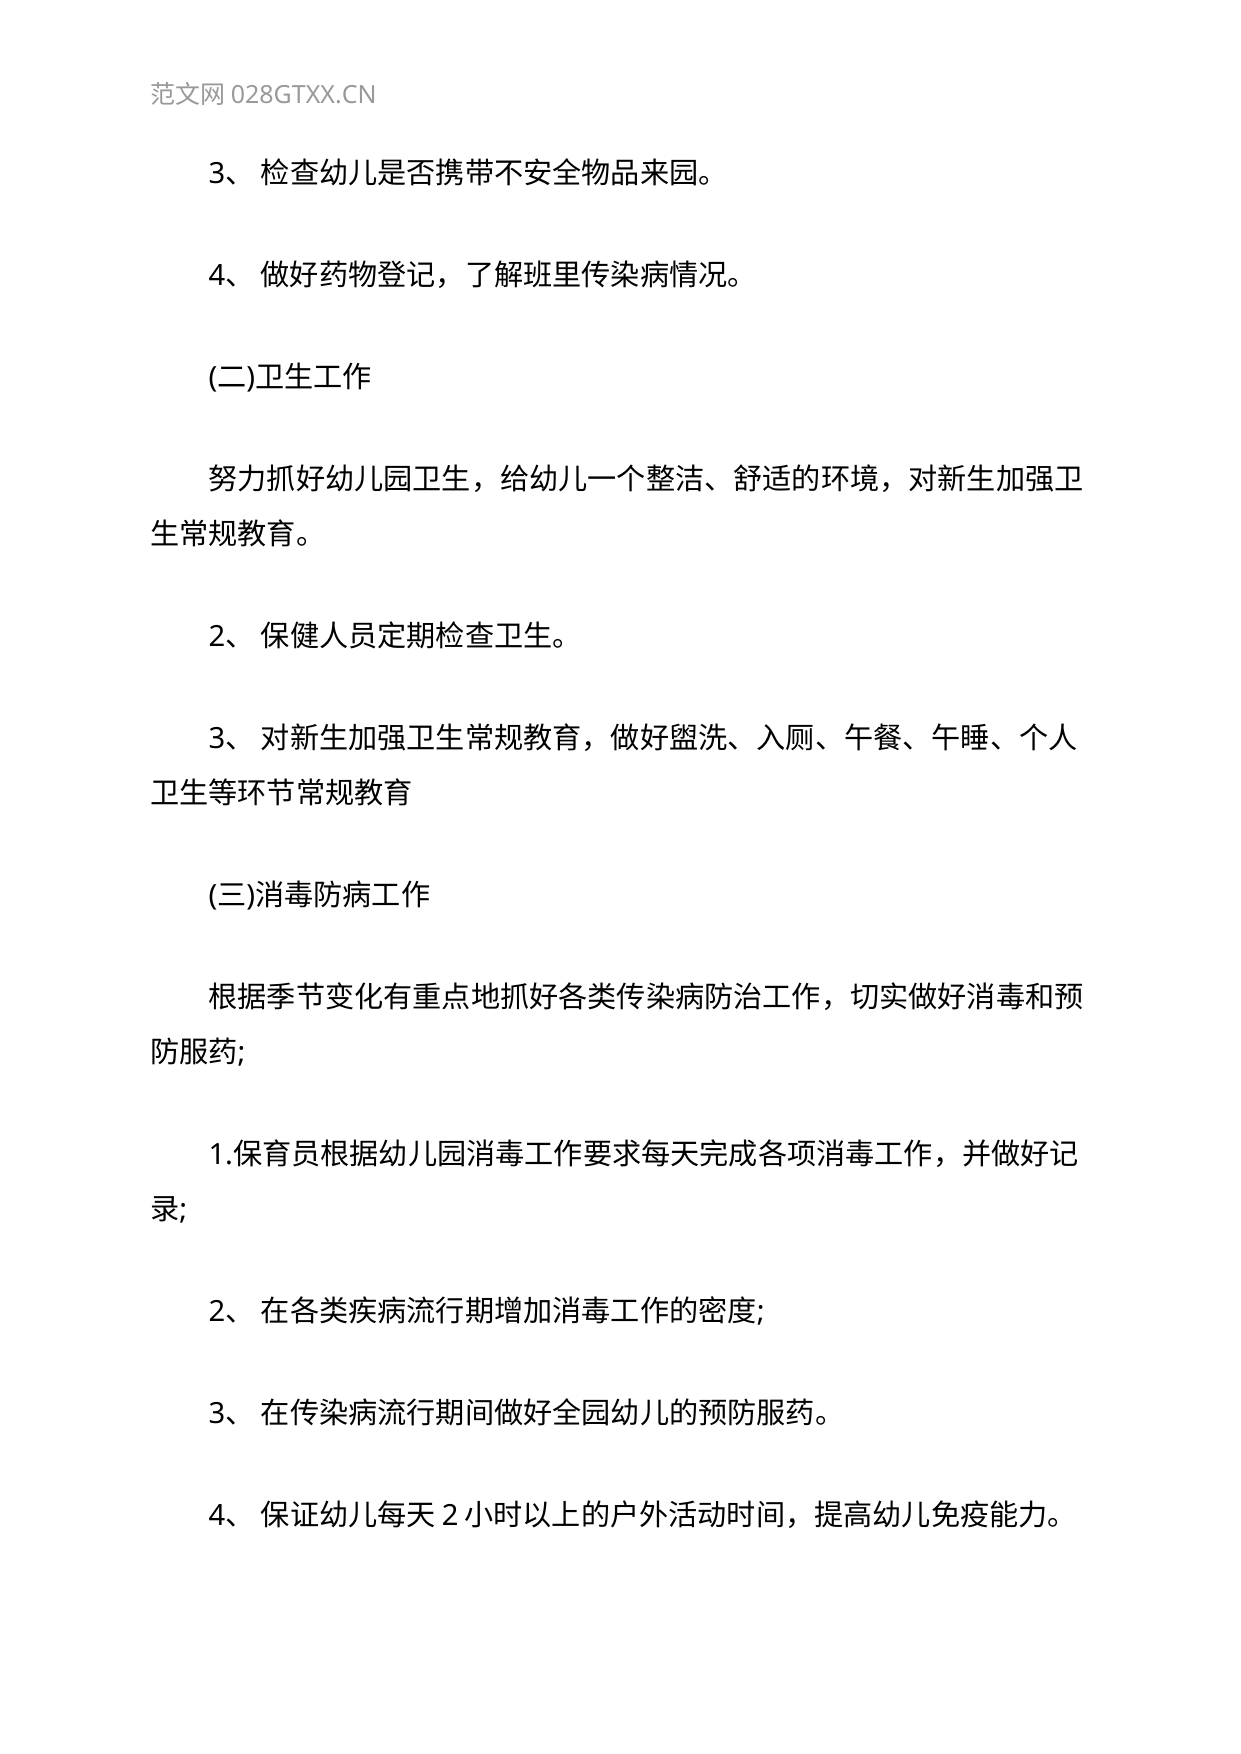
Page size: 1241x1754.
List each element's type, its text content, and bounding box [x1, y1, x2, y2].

text 根据季节变化有重点地抓好各类传染病防治工作，切实做好消毒和预防服药; [150, 973, 1090, 1071]
text 2、 保健人员定期检查卫生。 [150, 613, 1090, 655]
text 努力抓好幼儿园卫生，给幼儿一个整洁、舒适的环境，对新生加强卫生常规教育。 [150, 456, 1090, 553]
text 4、 做好药物登记，了解班里传染病情况。 [150, 252, 1090, 294]
text 3、 对新生加强卫生常规教育，做好盥洗、入厕、午餐、午睡、个人卫生等环节常规教育 [150, 714, 1090, 812]
text 3、 在传染病流行期间做好全园幼儿的预防服药。 [150, 1389, 1090, 1432]
text 1.保育员根据幼儿园消毒工作要求每天完成各项消毒工作，并做好记录; [150, 1130, 1090, 1228]
text 4、 保证幼儿每天2小时以上的户外活动时间，提高幼儿免疫能力。 [150, 1491, 1090, 1533]
text (二)卫生工作 [150, 354, 1090, 396]
text 3、 检查幼儿是否携带不安全物品来园。 [150, 150, 1090, 192]
text 2、 在各类疾病流行期增加消毒工作的密度; [150, 1287, 1090, 1329]
text (三)消毒防病工作 [150, 871, 1090, 914]
